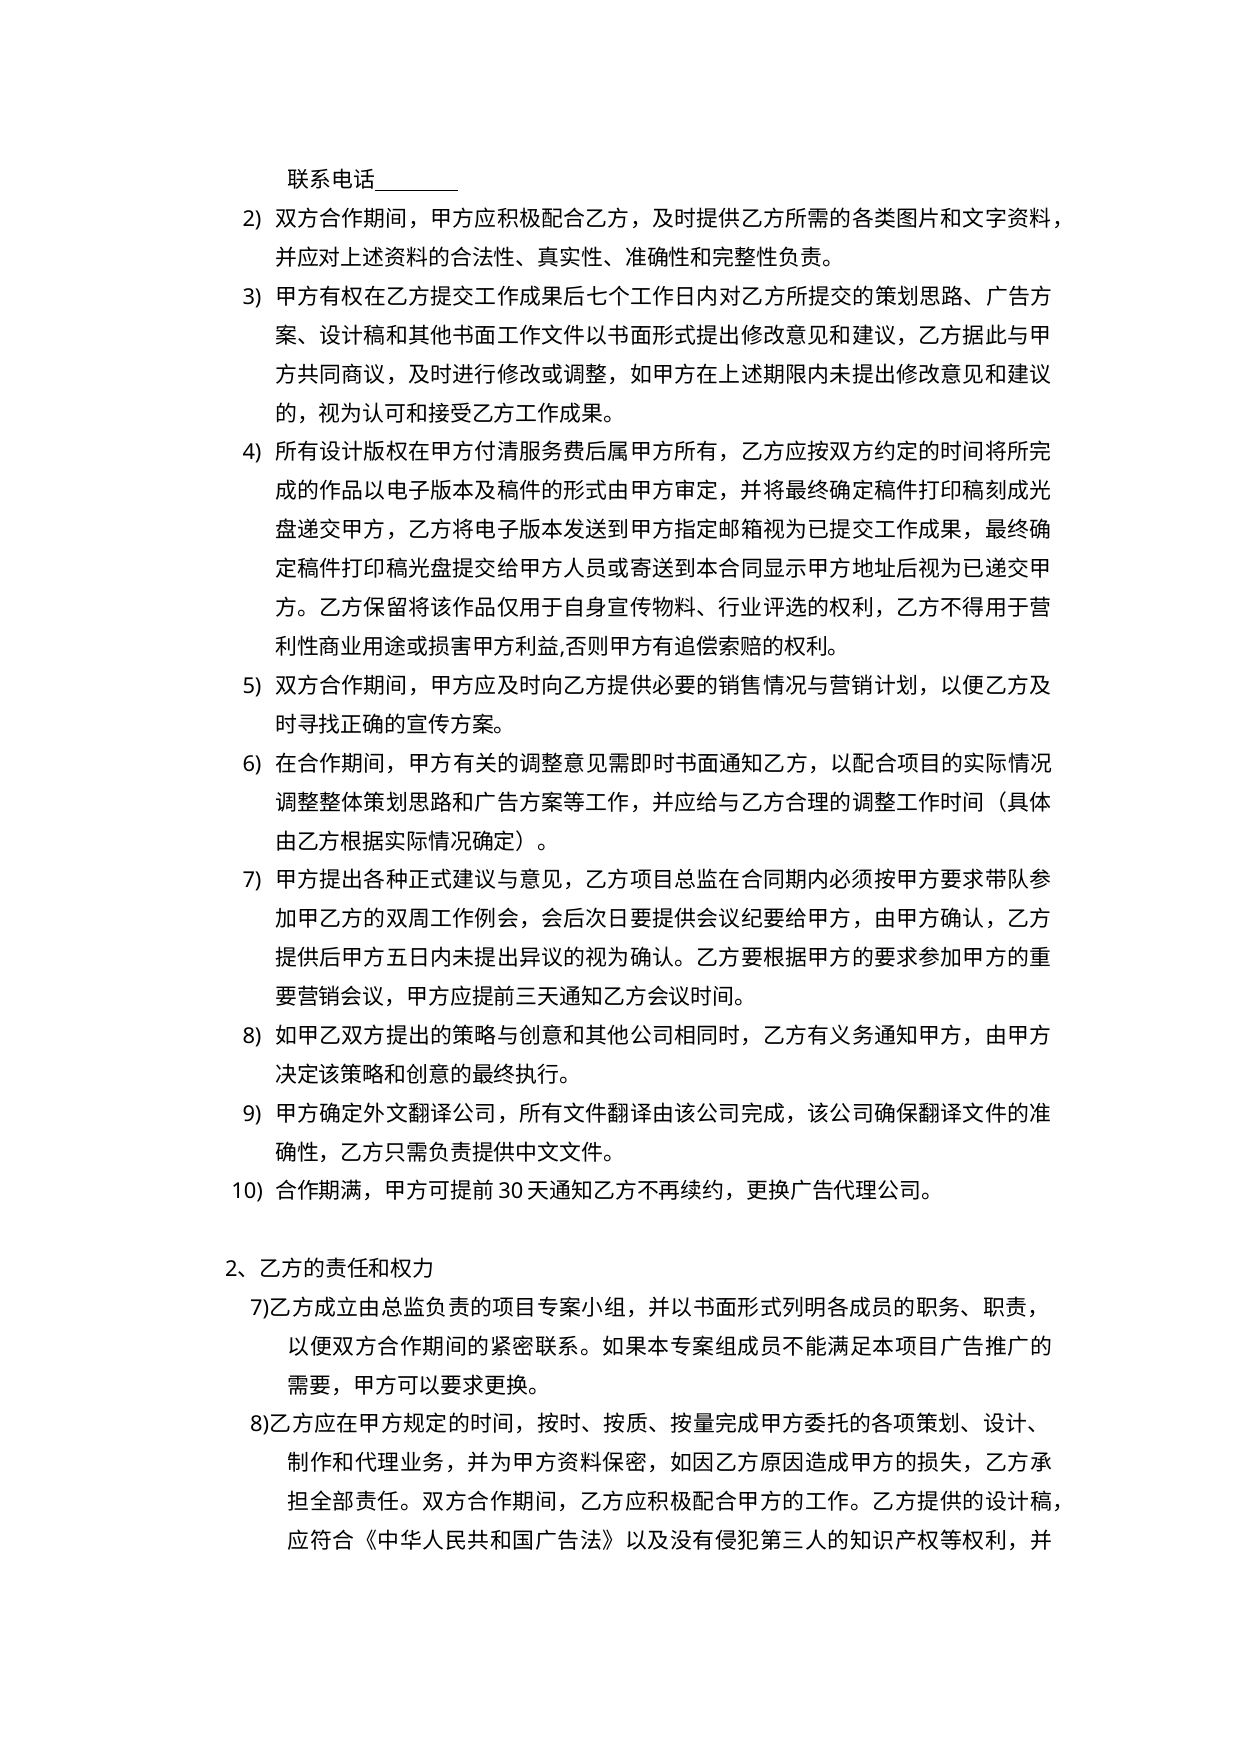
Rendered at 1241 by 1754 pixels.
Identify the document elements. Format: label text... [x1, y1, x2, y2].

list 双方合作期间，甲方应及时向乙方提供必要的销售情况与营销计划，以便乙方及时寻找正确的宣传方案。 [242, 668, 1053, 739]
list 在合作期间，甲方有关的调整意见需即时书面通知乙方，以配合项目的实际情况调整整体策划思路和广告方案等工作，并应给与乙方合理的调整工作时间（具体由乙方根据实际情况确定）。 [242, 745, 1053, 856]
text 联系电话 [287, 162, 1053, 194]
text 7)乙方成立由总监负责的项目专案小组，并以书面形式列明各成员的职务、职责，以便双方合作期间的紧密联系。如果本专案组成员不能满足本项目广告推广的需要，甲方可以要求更换。 [250, 1289, 1053, 1400]
list 双方合作期间，甲方应积极配合乙方，及时提供乙方所需的各类图片和文字资料，并应对上述资料的合法性、真实性、准确性和完整性负责。 [242, 201, 1053, 272]
list 所有设计版权在甲方付清服务费后属甲方所有，乙方应按双方约定的时间将所完成的作品以电子版本及稿件的形式由甲方审定，并将最终确定稿件打印稿刻成光盘递交甲方，乙方将电子版本发送到甲方指定邮箱视为已提交工作成果，最终确定稿件打印稿光盘提交给甲方人员或寄送到本合同显示甲方地址后视为已递交甲方。乙方保留将该作品仅用于自身宣传物料、行业评选的权利，乙方不得用于营利性商业用途或损害甲方利益,否则甲方有追偿索赔的权利。 [242, 434, 1053, 661]
list 甲方提出各种正式建议与意见，乙方项目总监在合同期内必须按甲方要求带队参加甲乙方的双周工作例会，会后次日要提供会议纪要给甲方，由甲方确认，乙方提供后甲方五日内未提出异议的视为确认。乙方要根据甲方的要求参加甲方的重要营销会议，甲方应提前三天通知乙方会议时间。 [242, 862, 1053, 1011]
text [250, 1406, 1053, 1555]
list 甲方有权在乙方提交工作成果后七个工作日内对乙方所提交的策划思路、广告方案、设计稿和其他书面工作文件以书面形式提出修改意见和建议，乙方据此与甲方共同商议，及时进行修改或调整，如甲方在上述期限内未提出修改意见和建议的，视为认可和接受乙方工作成果。 [242, 278, 1053, 428]
list 合作期满，甲方可提前30天通知乙方不再续约，更换广告代理公司。 [231, 1173, 1053, 1206]
list 如甲乙双方提出的策略与创意和其他公司相同时，乙方有义务通知甲方，由甲方决定该策略和创意的最终执行。 [242, 1018, 1053, 1089]
list 甲方确定外文翻译公司，所有文件翻译由该公司完成，该公司确保翻译文件的准确性，乙方只需负责提供中文文件。 [242, 1095, 1053, 1167]
text 2、乙方的责任和权力 [225, 1250, 1053, 1283]
